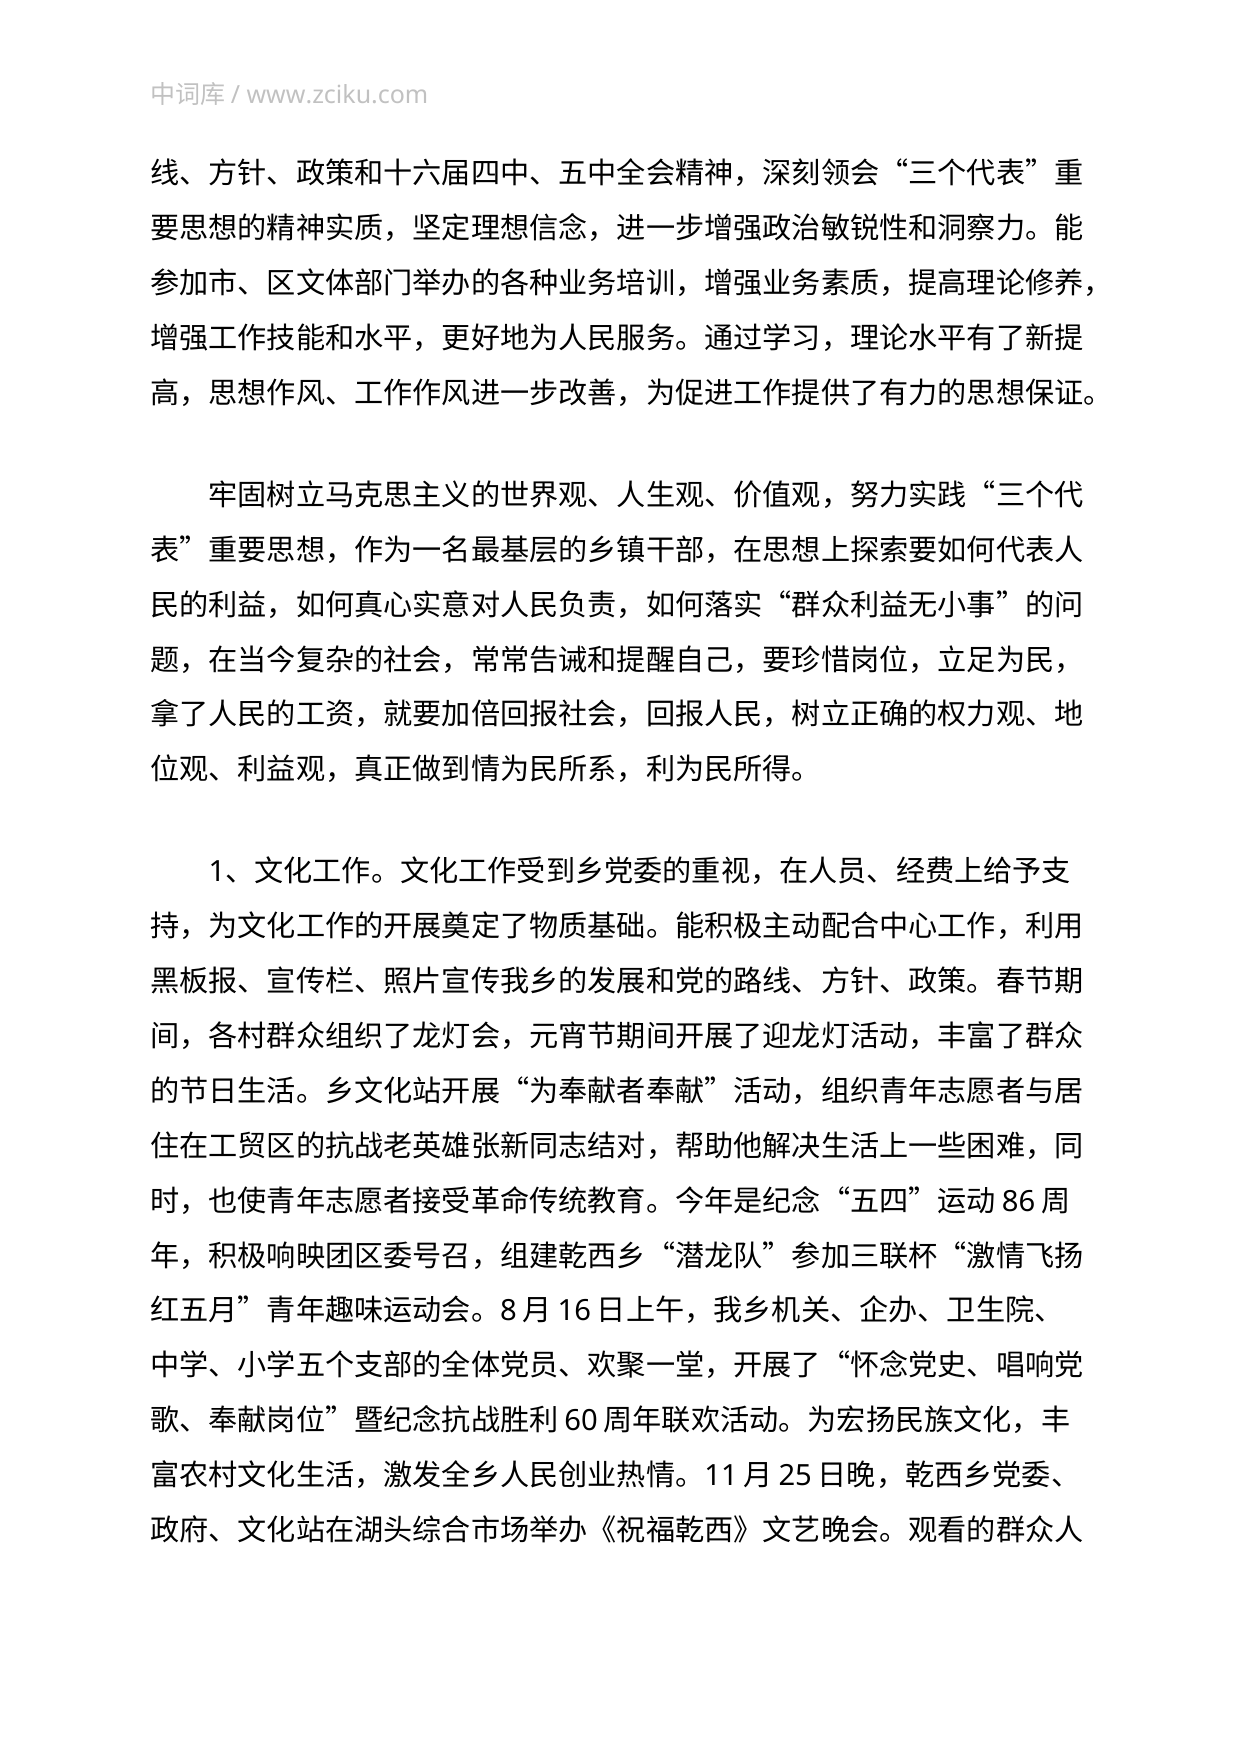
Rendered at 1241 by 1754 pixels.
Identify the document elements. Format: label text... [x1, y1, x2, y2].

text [150, 150, 1090, 412]
text 牢固树立马克思主义的世界观、人生观、价值观，努力实践“三个代表”重要思想，作为一名最基层的乡镇干部，在思想上探索要如何代表人民的利益，如何真心实意对人民负责，如何落实“群众利益无小事”的问题，在当今复杂的社会，常常告诫和提醒自己，要珍惜岗位，立足为民，拿了人民的工资，就要加倍回报社会，回报人民，树立正确的权力观、地位观、利益观，真正做到情为民所系，利为民所得。 [150, 471, 1090, 788]
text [150, 848, 1090, 1549]
